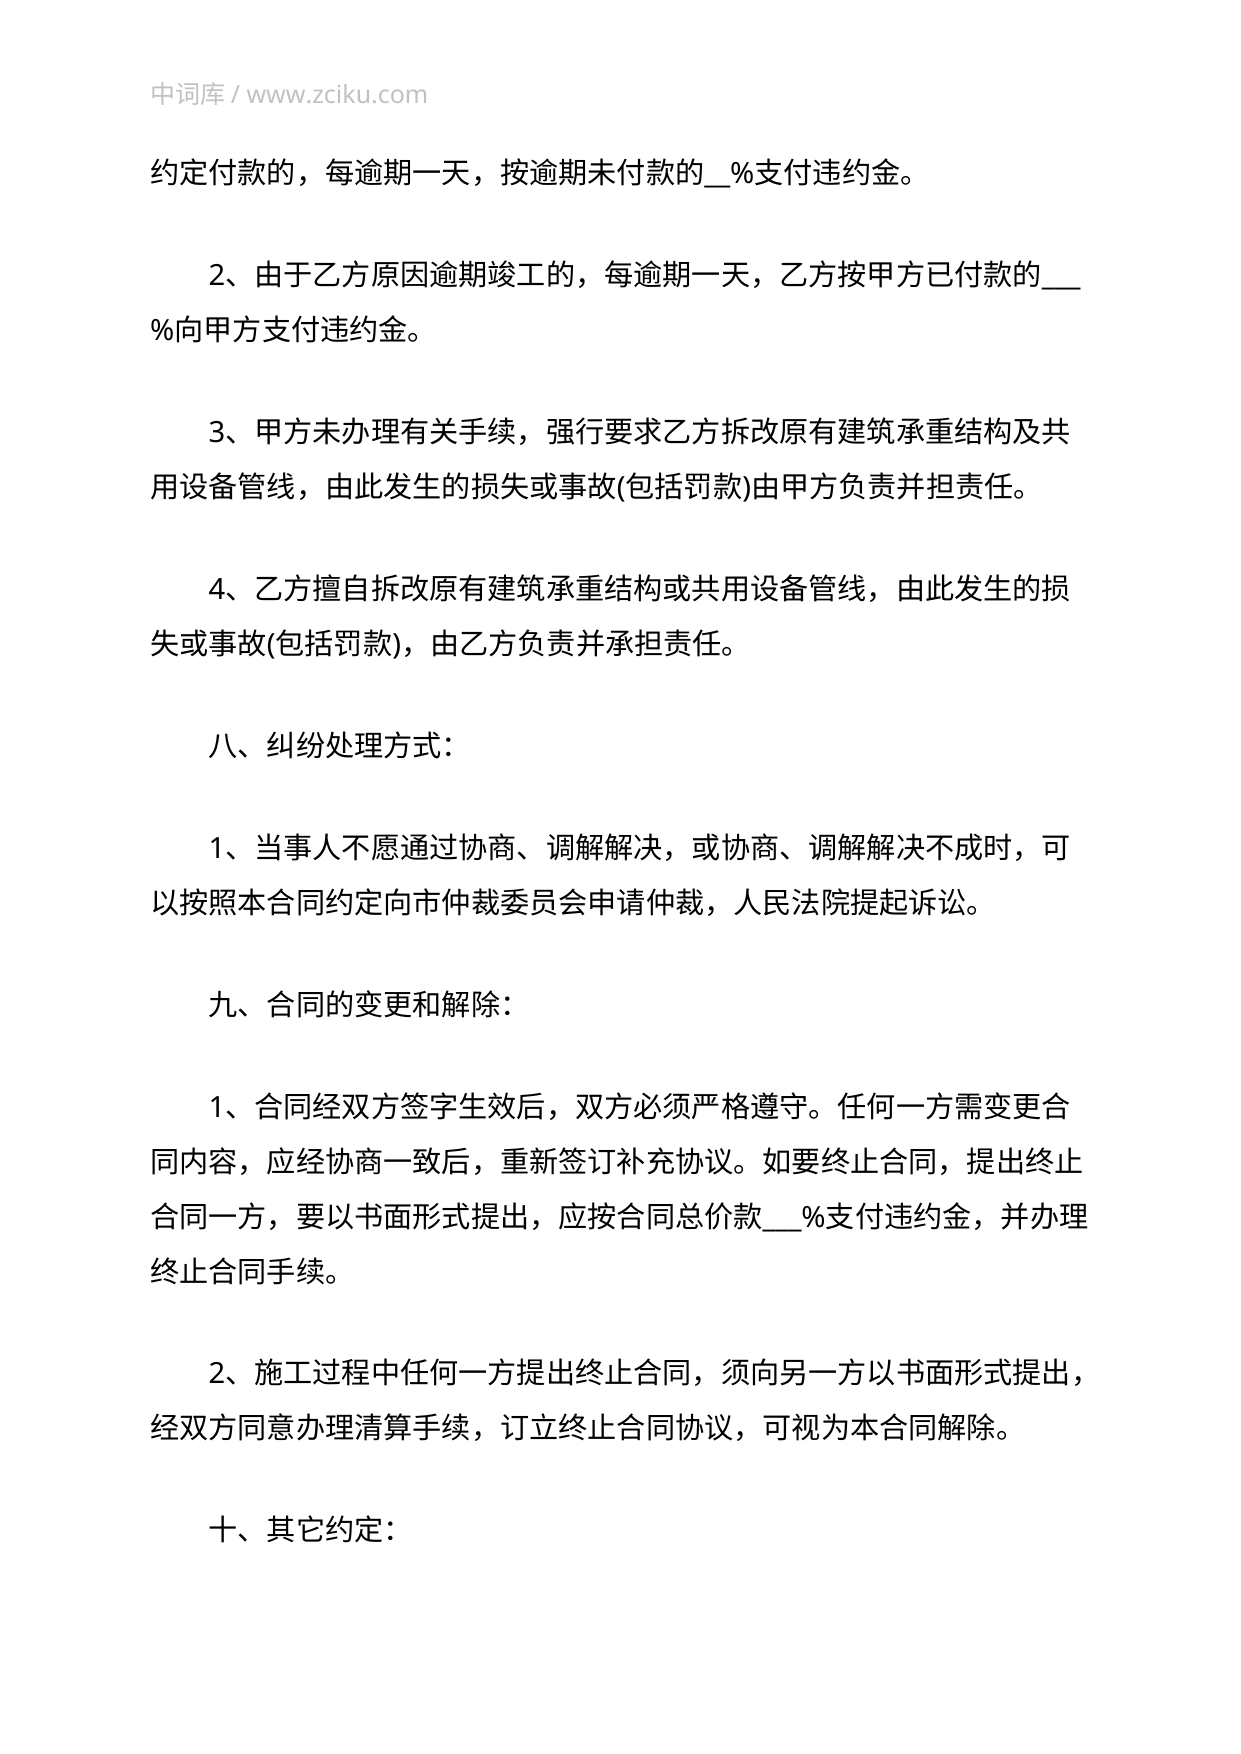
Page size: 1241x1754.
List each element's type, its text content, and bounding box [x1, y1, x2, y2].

text 3、甲方未办理有关手续，强行要求乙方拆改原有建筑承重结构及共用设备管线，由此发生的损失或事故(包括罚款)由甲方负责并担责任。 [150, 409, 1090, 506]
text 4、乙方擅自拆改原有建筑承重结构或共用设备管线，由此发生的损失或事故(包括罚款)，由乙方负责并承担责任。 [150, 566, 1090, 663]
text 十、其它约定： [150, 1507, 1090, 1549]
text 1、合同经双方签字生效后，双方必须严格遵守。任何一方需变更合同内容，应经协商一致后，重新签订补充协议。如要终止合同，提出终止合同一方，要以书面形式提出，应按合同总价款___%支付违约金，并办理终止合同手续。 [150, 1083, 1090, 1290]
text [150, 150, 1090, 192]
text 2、由于乙方原因逾期竣工的，每逾期一天，乙方按甲方已付款的___%向甲方支付违约金。 [150, 252, 1090, 349]
text 1、当事人不愿通过协商、调解解决，或协商、调解解决不成时，可以按照本合同约定向市仲裁委员会申请仲裁，人民法院提起诉讼。 [150, 825, 1090, 922]
text 2、施工过程中任何一方提出终止合同，须向另一方以书面形式提出，经双方同意办理清算手续，订立终止合同协议，可视为本合同解除。 [150, 1350, 1090, 1447]
text 九、合同的变更和解除： [150, 981, 1090, 1024]
text 八、纠纷处理方式： [150, 723, 1090, 765]
